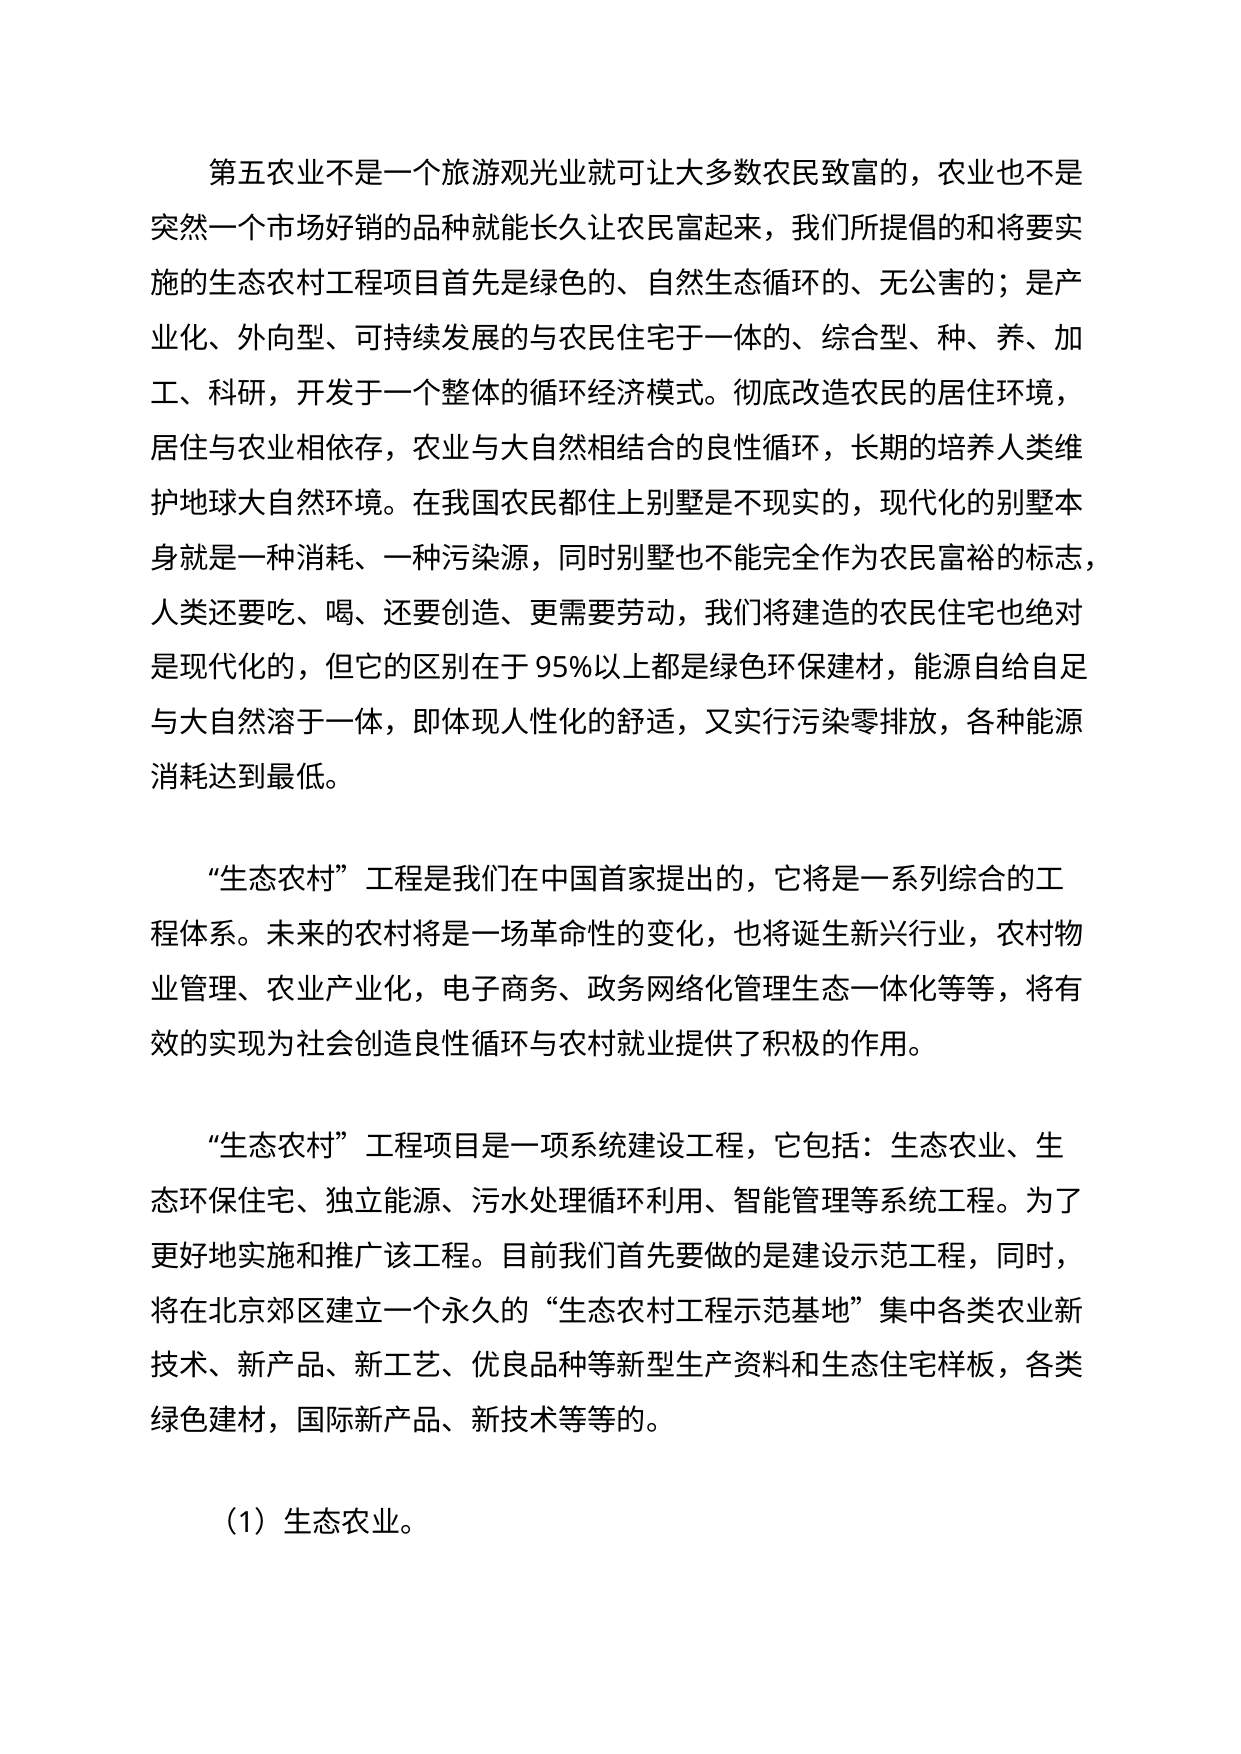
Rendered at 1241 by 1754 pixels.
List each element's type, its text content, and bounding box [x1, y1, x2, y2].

text 第五农业不是一个旅游观光业就可让大多数农民致富的，农业也不是突然一个市场好销的品种就能长久让农民富起来，我们所提倡的和将要实施的生态农村工程项目首先是绿色的、自然生态循环的、无公害的；是产业化、外向型、可持续发展的与农民住宅于一体的、综合型、种、养、加工、科研，开发于一个整体的循环经济模式。彻底改造农民的居住环境，居住与农业相依存，农业与大自然相结合的良性循环，长期的培养人类维护地球大自然环境。在我国农民都住上别墅是不现实的，现代化的别墅本身就是一种消耗、一种污染源，同时别墅也不能完全作为农民富裕的标志，人类还要吃、喝、还要创造、更需要劳动，我们将建造的农民住宅也绝对是现代化的，但它的区别在于95%以上都是绿色环保建材，能源自给自足与大自然溶于一体，即体现人性化的舒适，又实行污染零排放，各种能源消耗达到最低。 [150, 150, 1090, 796]
text “生态农村”工程是我们在中国首家提出的，它将是一系列综合的工程体系。未来的农村将是一场革命性的变化，也将诞生新兴行业，农村物业管理、农业产业化，电子商务、政务网络化管理生态一体化等等，将有效的实现为社会创造良性循环与农村就业提供了积极的作用。 [150, 856, 1090, 1063]
text （1）生态农业。 [150, 1499, 1090, 1541]
text “生态农村”工程项目是一项系统建设工程，它包括：生态农业、生态环保住宅、独立能源、污水处理循环利用、智能管理等系统工程。为了更好地实施和推广该工程。目前我们首先要做的是建设示范工程，同时，将在北京郊区建立一个永久的“生态农村工程示范基地”集中各类农业新技术、新产品、新工艺、优良品种等新型生产资料和生态住宅样板，各类绿色建材，国际新产品、新技术等等的。 [150, 1122, 1090, 1439]
